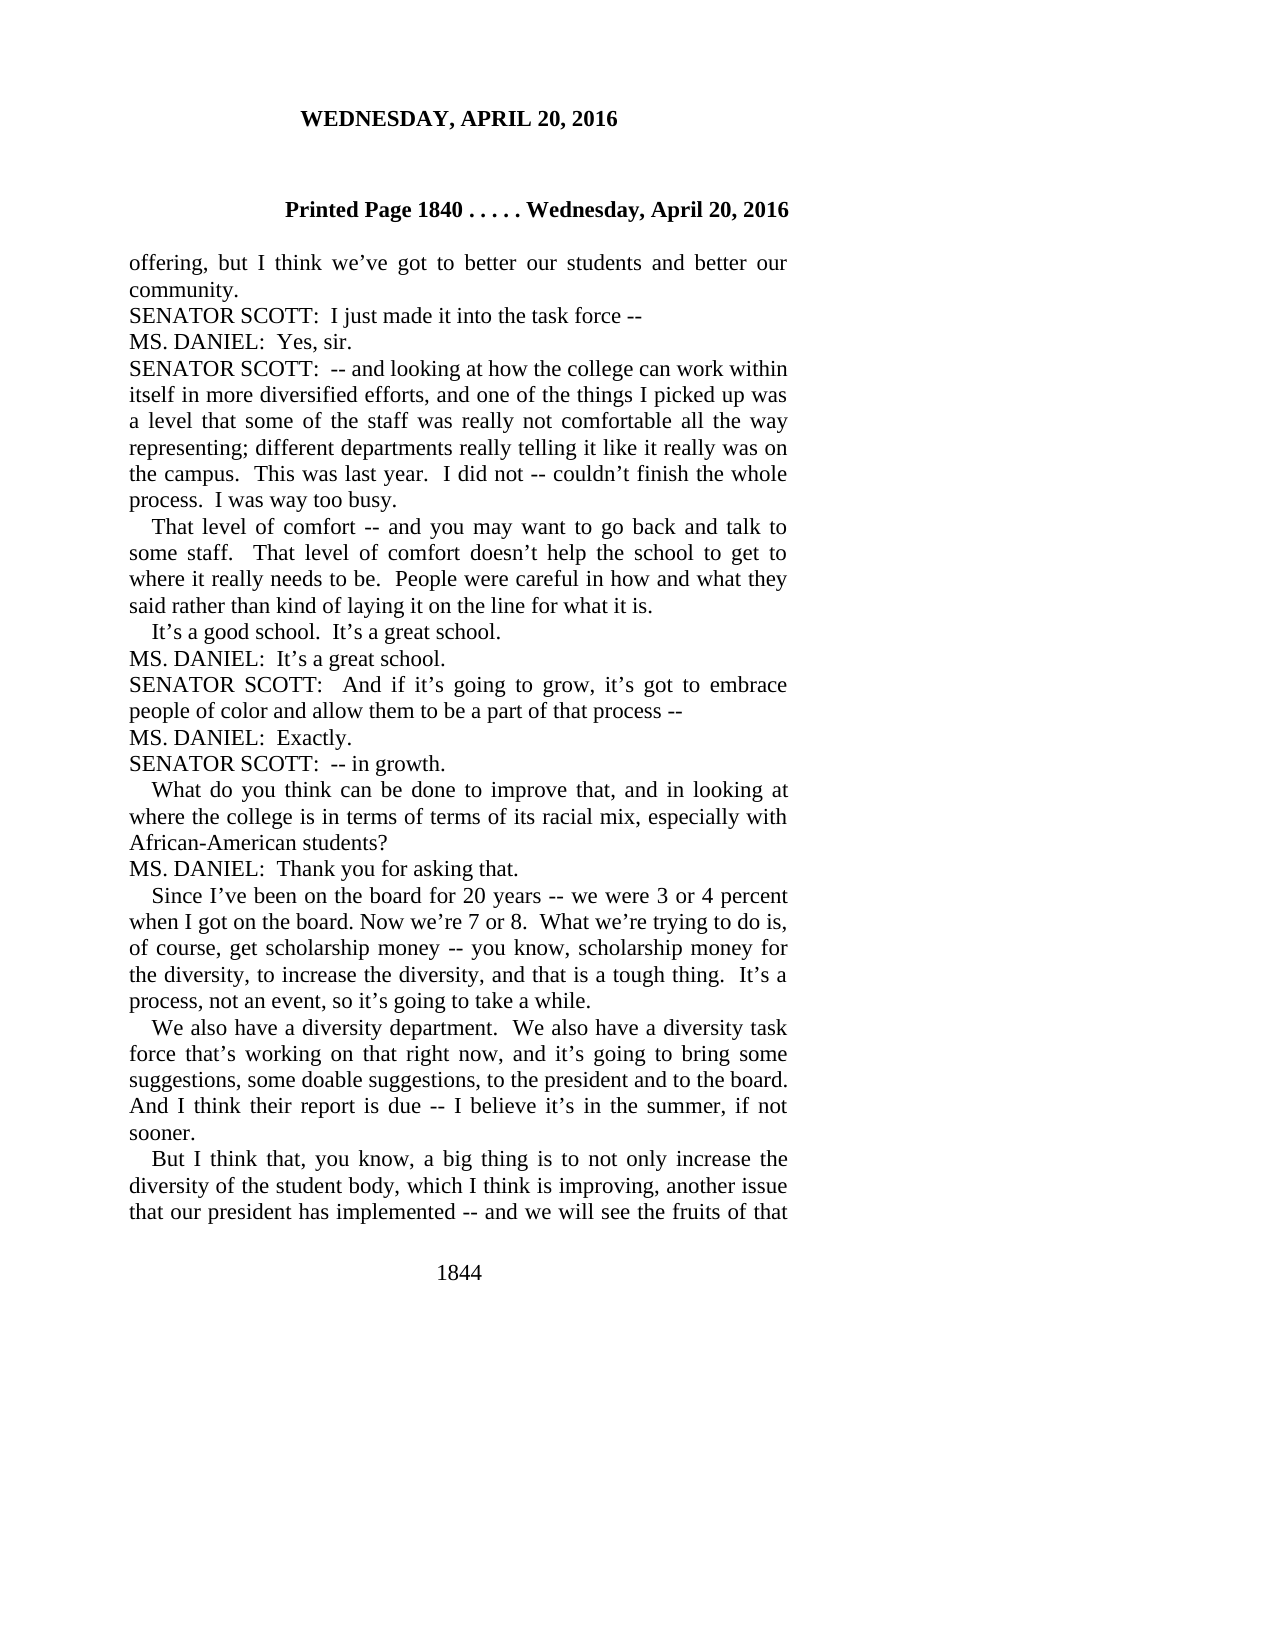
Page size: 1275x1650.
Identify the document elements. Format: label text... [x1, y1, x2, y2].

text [129, 1145, 789, 1224]
text Printed Page 1840 . . . . . Wednesday, April 20, 2016 [129, 197, 789, 223]
text Since I’ve been on the board for 20 years -- we were 3 or 4 percent when I got on the board. Now we’re 7 or 8. What we’re trying to do is, of course, get scholarship money -- you know, scholarship money for the diversity, to increase the diversity, and that is a tough thing. It’s a process, not an event, so it’s going to take a while. [129, 882, 789, 1013]
text What do you think can be done to improve that, and in looking at where the college is in terms of terms of its racial mix, especially with African-American students? [129, 776, 789, 855]
text SENATOR SCOTT: -- in growth. [129, 750, 789, 776]
text MS. DANIEL: Exactly. [129, 724, 789, 750]
text offering, but I think we’ve got to better our students and better our community. [129, 249, 789, 302]
text We also have a diversity department. We also have a diversity task force that’s working on that right now, and it’s going to bring some suggestions, some doable suggestions, to the president and to the board. And I think their report is due -- I believe it’s in the summer, if not sooner. [129, 1013, 789, 1145]
text MS. DANIEL: It’s a great school. [129, 644, 789, 671]
text It’s a good school. It’s a great school. [129, 618, 789, 644]
text MS. DANIEL: Thank you for asking that. [129, 855, 789, 882]
text SENATOR SCOTT: And if it’s going to grow, it’s got to embrace people of color and allow them to be a part of that process -- [129, 671, 789, 724]
text MS. DANIEL: Yes, sir. [129, 328, 789, 355]
text SENATOR SCOTT: I just made it into the task force -- [129, 302, 789, 328]
text SENATOR SCOTT: -- and looking at how the college can work within itself in more diversified efforts, and one of the things I picked up was a level that some of the staff was really not comfortable all the way representing; different departments really telling it like it really was on the campus. This was last year. I did not -- couldn’t finish the whole process. I was way too busy. [129, 355, 789, 513]
text That level of comfort -- and you may want to go back and talk to some staff. That level of comfort doesn’t help the school to get to where it really needs to be. People were careful in how and what they said rather than kind of laying it on the line for what it is. [129, 513, 789, 618]
